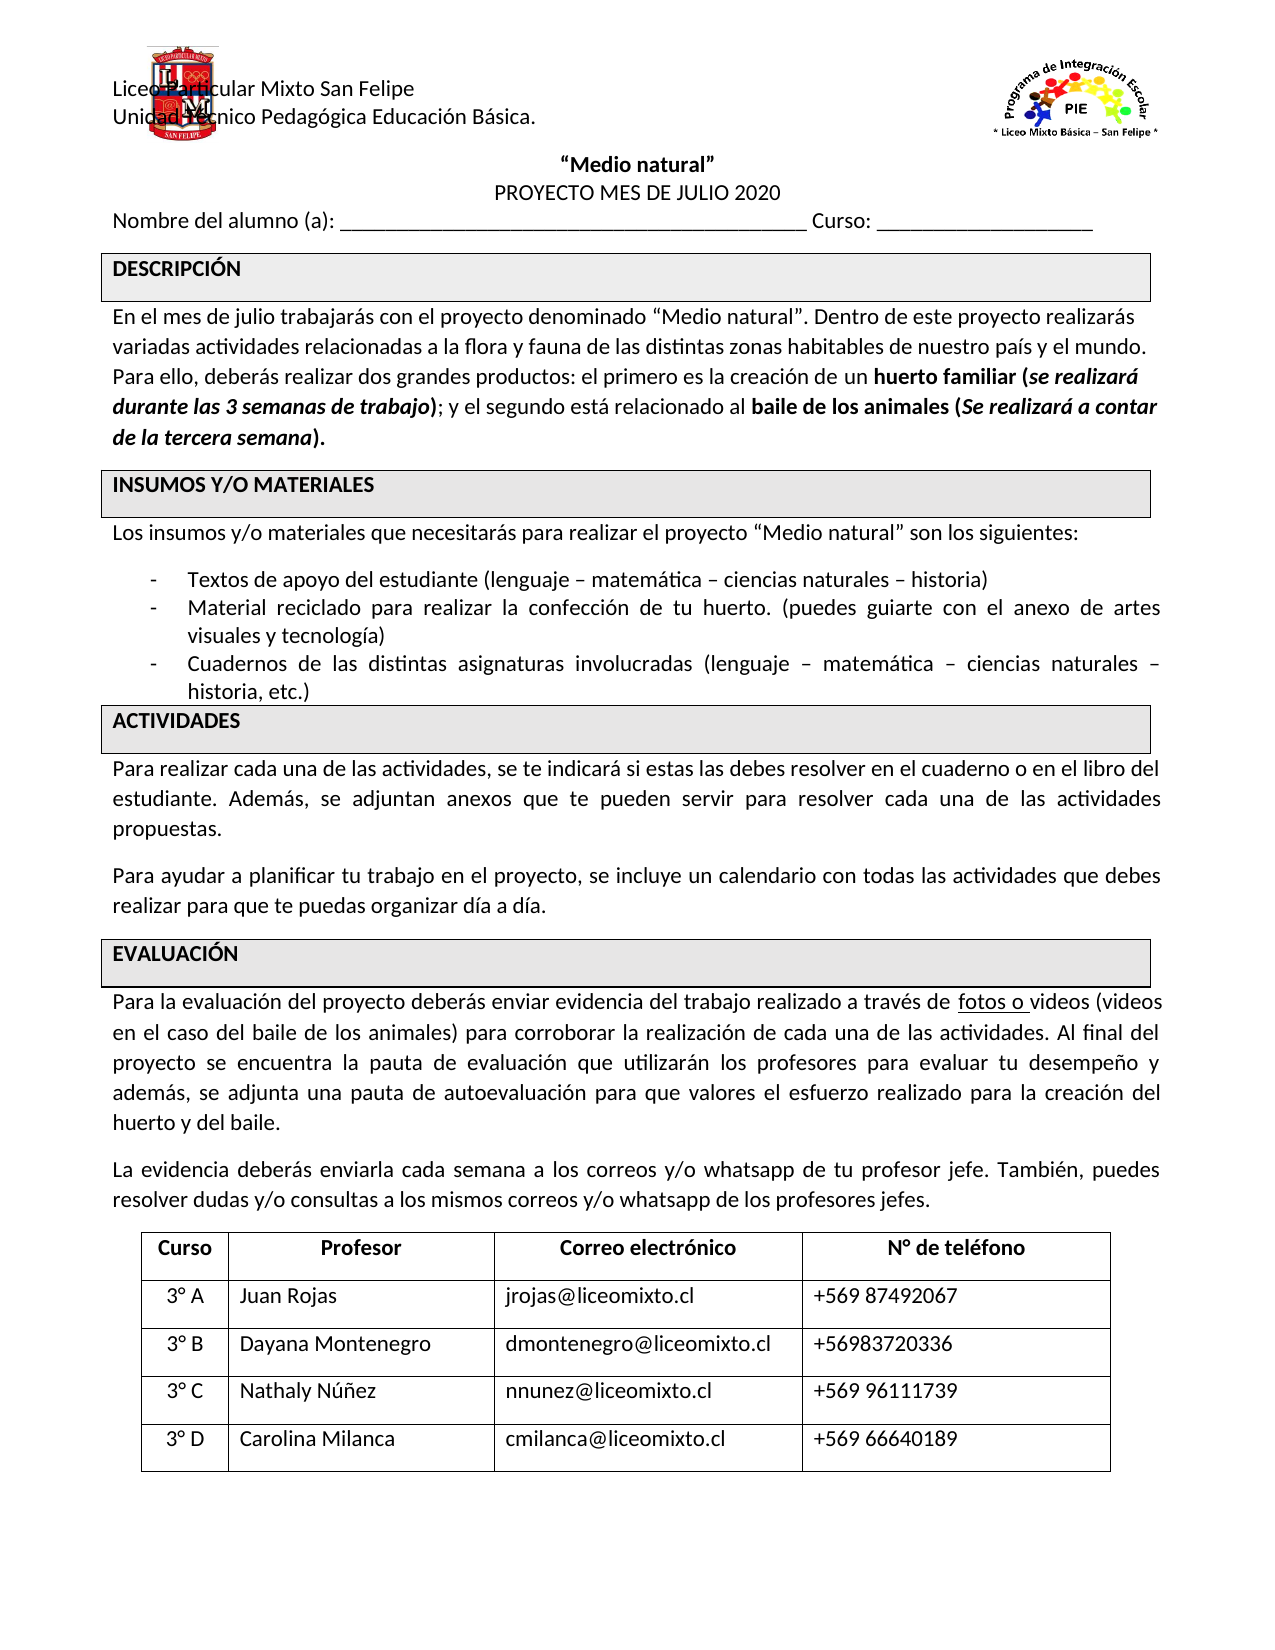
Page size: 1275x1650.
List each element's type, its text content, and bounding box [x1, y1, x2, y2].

table_header N° de teléfono [803, 1233, 1110, 1280]
table_cell 3° D [142, 1425, 228, 1471]
text Para ayudar a planificar tu trabajo en el proyecto, se incluye un calendario con todas las actividades que debes realizar para que te puedas organizar día a día. [112, 861, 1162, 920]
table_cell Carolina Milanca [229, 1425, 494, 1471]
picture [146, 46, 219, 143]
table_cell jrojas@liceomixto.cl [495, 1281, 802, 1328]
table_cell Dayana Montenegro [229, 1329, 494, 1376]
table_header Correo electrónico [495, 1233, 802, 1280]
table_cell dmontenegro@liceomixto.cl [495, 1329, 802, 1376]
table_header Curso [142, 1233, 228, 1280]
text Los insumos y/o materiales que necesitarás para realizar el proyecto “Medio natural” son los siguientes: [112, 518, 1162, 546]
table_header ACTIVIDADES [102, 706, 1150, 753]
text Para realizar cada una de las actividades, se te indicará si estas las debes resolver en el cuaderno o en el libro del estudiante. Además, se adjuntan anexos que te pueden servir para resolver cada una de las actividades propuestas. [112, 754, 1162, 843]
table_cell 3° C [142, 1377, 228, 1423]
table_cell nnunez@liceomixto.cl [495, 1377, 802, 1423]
table_cell +569 66640189 [803, 1425, 1110, 1471]
text “Medio natural” [112, 150, 1162, 178]
list Cuadernos de las distintas asignaturas involucradas (lenguaje – matemática – ciencias naturales – historia, etc.) [150, 649, 1162, 705]
text Para la evaluación del proyecto deberás enviar evidencia del trabajo realizado a través de fotos o videos (videos en el caso del baile de los animales) para corroborar la realización de cada una de las actividades. Al final del proyecto se encuentra la pauta de evaluación que utilizarán los profesores para evaluar tu desempeño y además, se adjunta una pauta de autoevaluación para que valores el esfuerzo realizado para la creación del huerto y del baile. [112, 987, 1162, 1136]
text En el mes de julio trabajarás con el proyecto denominado “Medio natural”. Dentro de este proyecto realizarás variadas actividades relacionadas a la flora y fauna de las distintas zonas habitables de nuestro país y el mundo. Para ello, deberás realizar dos grandes productos: el primero es la creación de un huerto familiar (se realizará durante las 3 semanas de trabajo); y el segundo está relacionado al baile de los animales (Se realizará a contar de la tercera semana). [112, 302, 1161, 451]
table_cell +56983720336 [803, 1329, 1110, 1376]
table_cell Juan Rojas [229, 1281, 494, 1328]
picture [987, 59, 1163, 143]
list Textos de apoyo del estudiante (lenguaje – matemática – ciencias naturales – historia) [150, 565, 1162, 593]
table_cell +569 96111739 [803, 1377, 1110, 1423]
table_cell cmilanca@liceomixto.cl [495, 1425, 802, 1471]
table_header DESCRIPCIÓN [102, 254, 1150, 301]
table_header EVALUACIÓN [102, 940, 1150, 986]
table_cell 3° A [142, 1281, 228, 1328]
table_header INSUMOS Y/O MATERIALES [102, 471, 1150, 517]
text PROYECTO MES DE JULIO 2020 [112, 178, 1162, 206]
text La evidencia deberás enviarla cada semana a los correos y/o whatsapp de tu profesor jefe. También, puedes resolver dudas y/o consultas a los mismos correos y/o whatsapp de los profesores jefes. [112, 1155, 1162, 1213]
table_cell 3° B [142, 1329, 228, 1376]
list Material reciclado para realizar la confección de tu huerto. (puedes guiarte con el anexo de artes visuales y tecnología) [150, 593, 1162, 649]
table_cell +569 87492067 [803, 1281, 1110, 1328]
text Nombre del alumno (a): _________________________________________ Curso: ___________________ [112, 206, 1162, 234]
table_header Profesor [229, 1233, 494, 1280]
table_cell Nathaly Núñez [229, 1377, 494, 1423]
